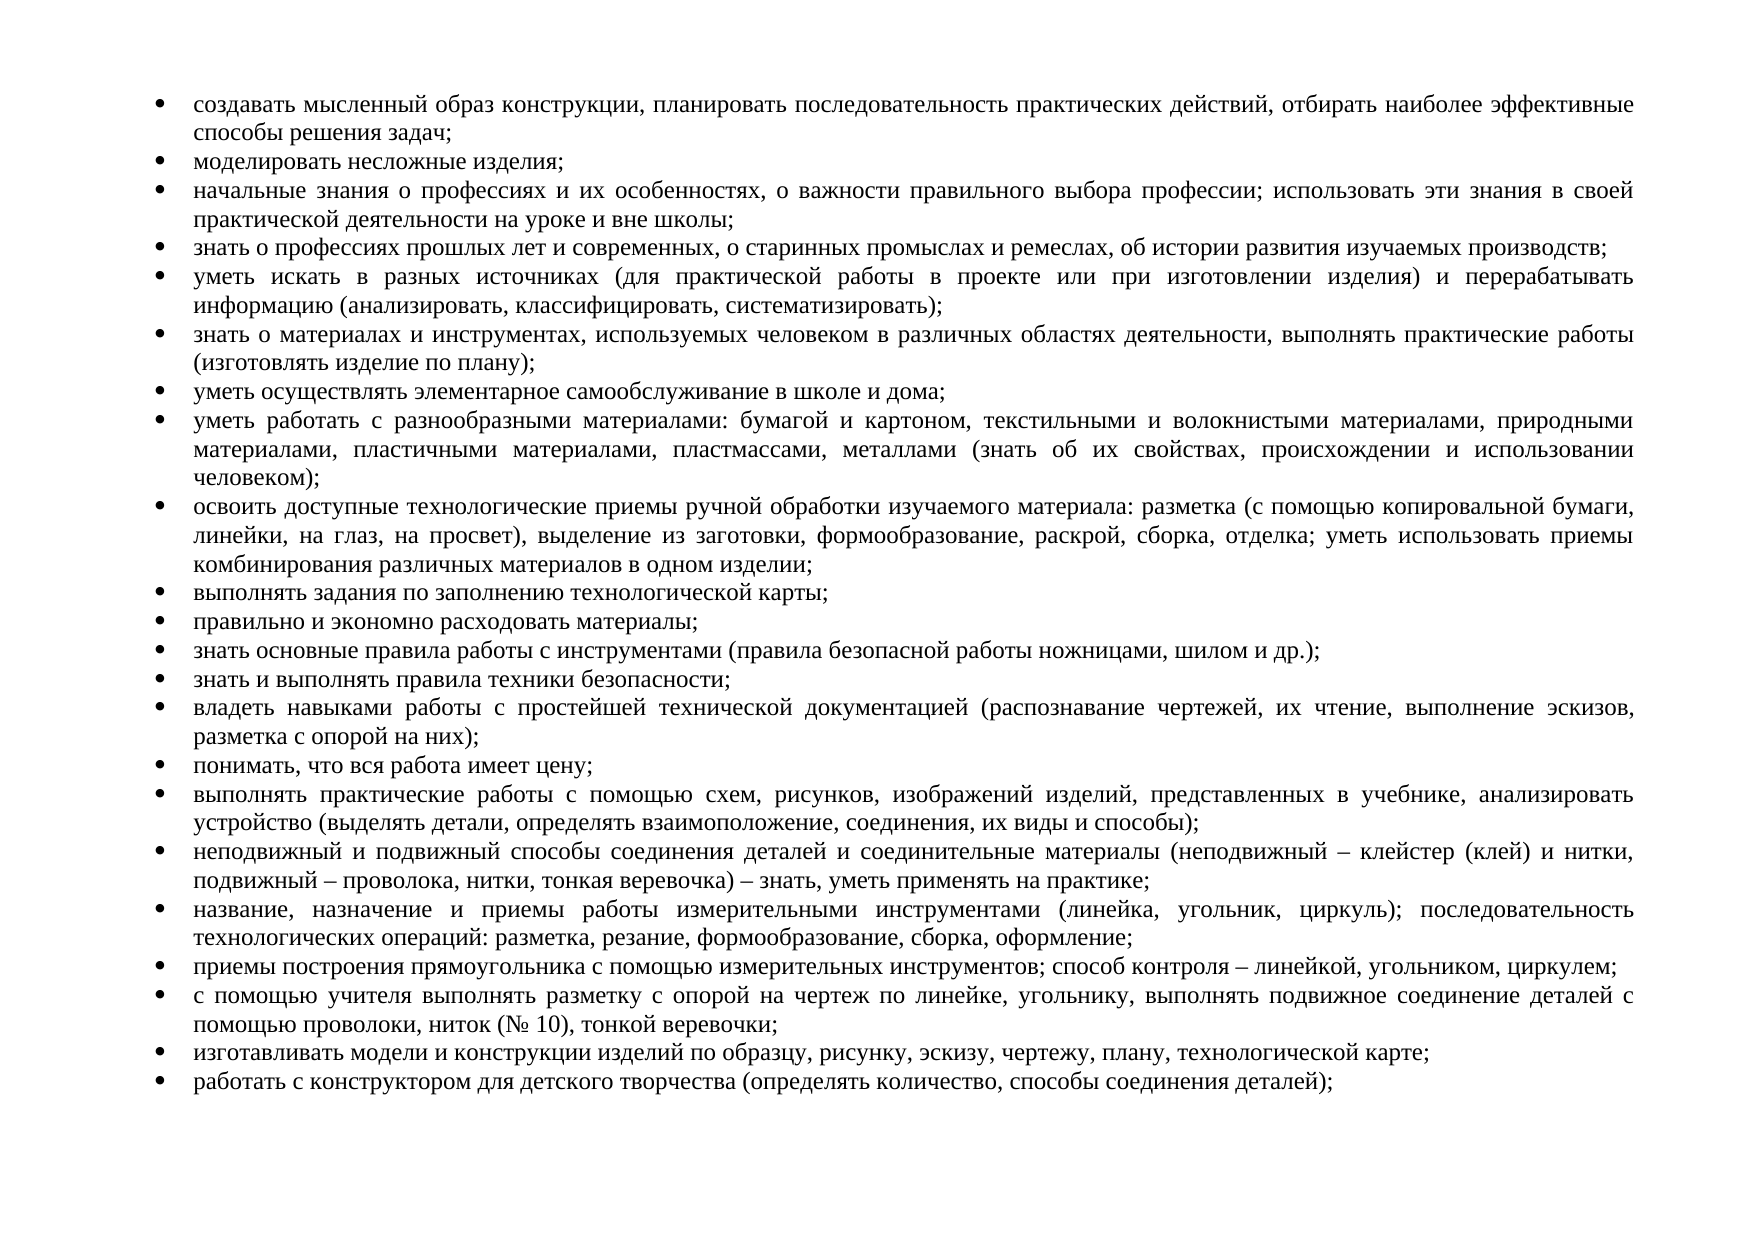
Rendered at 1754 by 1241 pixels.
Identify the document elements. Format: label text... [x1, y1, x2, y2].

list знать о профессиях прошлых лет и современных, о старинных промыслах и ремеслах, об истории развития изучаемых производств; [156, 232, 1636, 261]
list выполнять практические работы с помощью схем, рисунков, изображений изделий, представленных в учебнике, анализировать устройство (выделять детали, определять взаимоположение, соединения, их виды и способы); [156, 779, 1636, 836]
list работать с конструктором для детского творчества (определять количество, способы соединения деталей); [156, 1066, 1636, 1095]
list выполнять задания по заполнению технологической карты; [156, 577, 1636, 606]
list моделировать несложные изделия; [156, 146, 1636, 175]
list освоить доступные технологические приемы ручной обработки изучаемого материала: разметка (с помощью копировальной бумаги, линейки, на глаз, на просвет), выделение из заготовки, формообразование, раскрой, сборка, отделка; уметь использовать приемы комбинирования различных материалов в одном изделии; [156, 491, 1636, 577]
list название, назначение и приемы работы измерительными инструментами (линейка, угольник, циркуль); последовательность технологических операций: разметка, резание, формообразование, сборка, оформление; [156, 894, 1636, 951]
list изготавливать модели и конструкции изделий по образцу, рисунку, эскизу, чертежу, плану, технологической карте; [156, 1037, 1636, 1066]
list уметь работать с разнообразными материалами: бумагой и картоном, текстильными и волокнистыми материалами, природными материалами, пластичными материалами, пластмассами, металлами (знать об их свойствах, происхождении и использовании человеком); [156, 405, 1636, 491]
list уметь осуществлять элементарное самообслуживание в школе и дома; [156, 376, 1636, 405]
list приемы построения прямоугольника с помощью измерительных инструментов; способ контроля – линейкой, угольником, циркулем; [156, 951, 1636, 980]
list неподвижный и подвижный способы соединения деталей и соединительные материалы (неподвижный – клейстер (клей) и нитки, подвижный – проволока, нитки, тонкая веревочка) – знать, уметь применять на практике; [156, 836, 1636, 894]
list понимать, что вся работа имеет цену; [156, 750, 1636, 779]
list начальные знания о профессиях и их особенностях, о важности правильного выбора профессии; использовать эти знания в своей практической деятельности на уроке и вне школы; [156, 175, 1636, 232]
list создавать мысленный образ конструкции, планировать последовательность практических действий, отбирать наиболее эффективные способы решения задач; [156, 89, 1636, 146]
list знать и выполнять правила техники безопасности; [156, 664, 1636, 692]
list уметь искать в разных источниках (для практической работы в проекте или при изготовлении изделия) и перерабатывать информацию (анализировать, классифицировать, систематизировать); [156, 261, 1636, 319]
list знать основные правила работы с инструментами (правила безопасной работы ножницами, шилом и др.); [156, 635, 1636, 664]
list правильно и экономно расходовать материалы; [156, 606, 1636, 635]
list владеть навыками работы с простейшей технической документацией (распознавание чертежей, их чтение, выполнение эскизов, разметка с опорой на них); [156, 692, 1636, 750]
list знать о материалах и инструментах, используемых человеком в различных областях деятельности, выполнять практические работы (изготовлять изделие по плану); [156, 319, 1636, 376]
list с помощью учителя выполнять разметку с опорой на чертеж по линейке, угольнику, выполнять подвижное соединение деталей с помощью проволоки, ниток (№ 10), тонкой веревочки; [156, 980, 1636, 1037]
